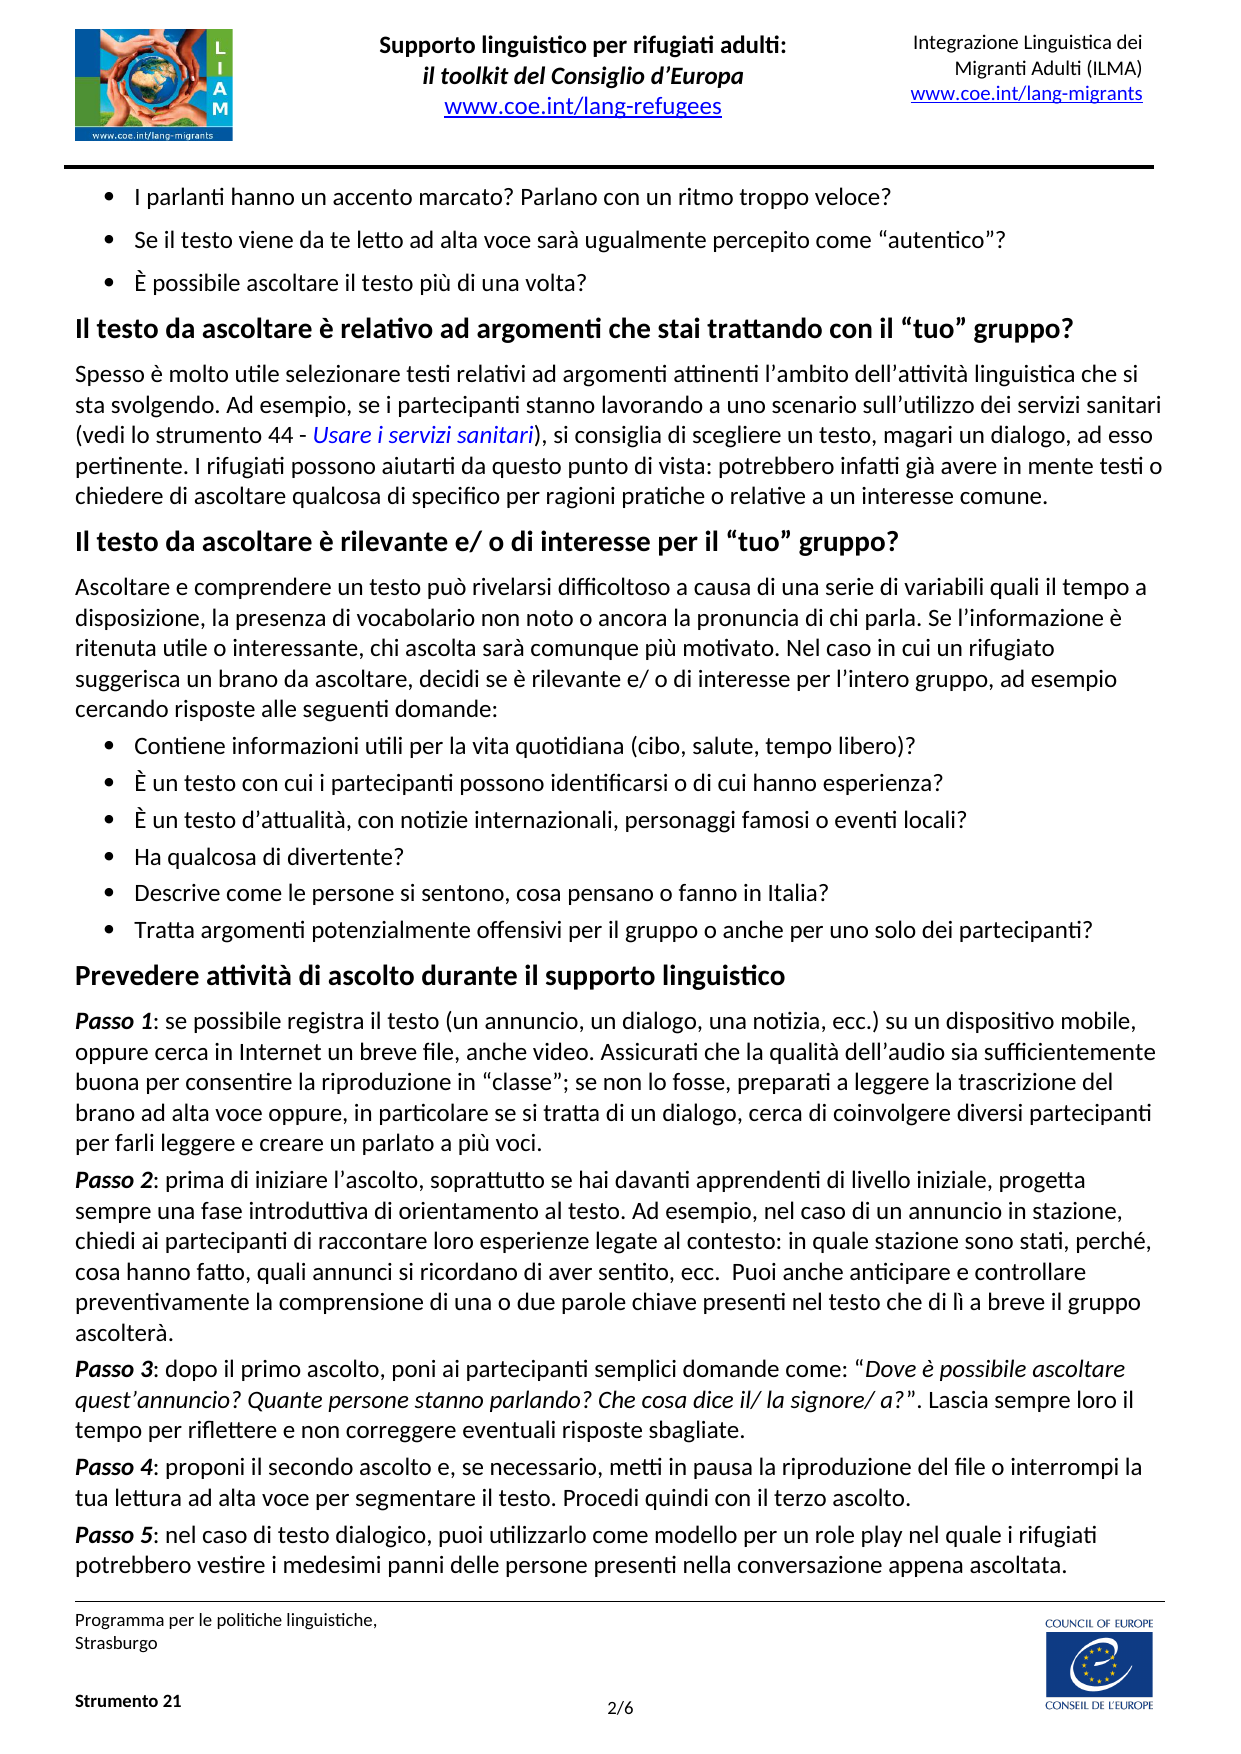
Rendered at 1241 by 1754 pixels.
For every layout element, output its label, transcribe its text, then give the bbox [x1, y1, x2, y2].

list Passo 3: dopo il primo ascolto, poni ai partecipanti semplici domande come: “Dove è possibile ascoltare quest’annuncio? Quante persone stanno parlando? Che cosa dice il/ la signore/ a?”. Lascia sempre loro il tempo per riflettere e non correggere eventuali risposte sbagliate. [75, 1354, 1165, 1445]
text Il testo da ascoltare è relativo ad argomenti che stai trattando con il “tuo” gruppo? [75, 310, 1165, 346]
text Spesso è molto utile selezionare testi relativi ad argomenti attinenti l’ambito dell’attività linguistica che si sta svolgendo. Ad esempio, se i partecipanti stanno lavorando a uno scenario sull’utilizzo dei servizi sanitari (vedi lo strumento 44 - Usare i servizi sanitari), si consiglia di scegliere un testo, magari un dialogo, ad esso pertinente. I rifugiati possono aiutarti da questo punto di vista: potrebbero infatti già avere in mente testi o chiedere di ascoltare qualcosa di specifico per ragioni pratiche o relative a un interesse comune. [75, 358, 1165, 511]
picture [214, 82, 227, 96]
text Il testo da ascoltare è rilevante e/ o di interesse per il “tuo” gruppo? [75, 523, 1165, 559]
list È un testo con cui i partecipanti possono identificarsi o di cui hanno esperienza? [104, 767, 1165, 798]
list È possibile ascoltare il testo più di una volta? [104, 267, 1165, 298]
list Se il testo viene da te letto ad alta voce sarà ugualmente percepito come “autentico”? [104, 224, 1165, 255]
list Ha qualcosa di divertente? [104, 841, 1165, 871]
list È un testo d’attualità, con notizie internazionali, personaggi famosi o eventi locali? [104, 804, 1165, 834]
picture [213, 103, 227, 115]
list Tratta argomenti potenzialmente offensivi per il gruppo o anche per uno solo dei partecipanti? [104, 914, 1165, 945]
list Passo 5: nel caso di testo dialogico, puoi utilizzarlo come modello per un role play nel quale i rifugiati potrebbero vestire i medesimi panni delle persone presenti nella conversazione appena ascoltata. [75, 1519, 1165, 1580]
text Prevedere attività di ascolto durante il supporto linguistico [75, 957, 1165, 993]
list I parlanti hanno un accento marcato? Parlano con un ritmo troppo veloce? [104, 181, 1165, 212]
picture [75, 29, 233, 141]
text Ascoltare e comprendere un testo può rivelarsi difficoltoso a causa di una serie di variabili quali il tempo a disposizione, la presenza di vocabolario non noto o ancora la pronuncia di chi parla. Se l’informazione è ritenuta utile o interessante, chi ascolta sarà comunque più motivato. Nel caso in cui un rifugiato suggerisca un brano da ascoltare, decidi se è rilevante e/ o di interesse per l’intero gruppo, ad esempio cercando risposte alle seguenti domande: [75, 572, 1165, 724]
list Passo 2: prima di iniziare l’ascolto, soprattutto se hai davanti apprendenti di livello iniziale, progetta sempre una fase introduttiva di orientamento al testo. Ad esempio, nel caso di un annuncio in stazione, chiedi ai partecipanti di raccontare loro esperienze legate al contesto: in quale stazione sono stati, perché, cosa hanno fatto, quali annunci si ricordano di aver sentito, ecc. Puoi anche anticipare e controllare preventivamente la comprensione di una o due parole chiave presenti nel testo che di lì a breve il gruppo ascolterà. [75, 1164, 1165, 1347]
list Passo 4: proponi il secondo ascolto e, se necessario, metti in pausa la riproduzione del file o interrompi la tua lettura ad alta voce per segmentare il testo. Procedi quindi con il terzo ascolto. [75, 1451, 1165, 1512]
picture [1032, 1608, 1166, 1720]
list Contiene informazioni utili per la vita quotidiana (cibo, salute, tempo libero)? [104, 730, 1165, 761]
list Descrive come le persone si sentono, cosa pensano o fanno in Italia? [104, 877, 1165, 908]
list Passo 1: se possibile registra il testo (un annuncio, un dialogo, una notizia, ecc.) su un dispositivo mobile, oppure cerca in Internet un breve file, anche video. Assicurati che la qualità dell’audio sia sufficientemente buona per consentire la riproduzione in “classe”; se non lo fosse, preparati a leggere la trascrizione del brano ad alta voce oppure, in particolare se si tratta di un dialogo, cerca di coinvolgere diversi partecipanti per farli leggere e creare un parlato a più voci. [75, 1005, 1165, 1158]
